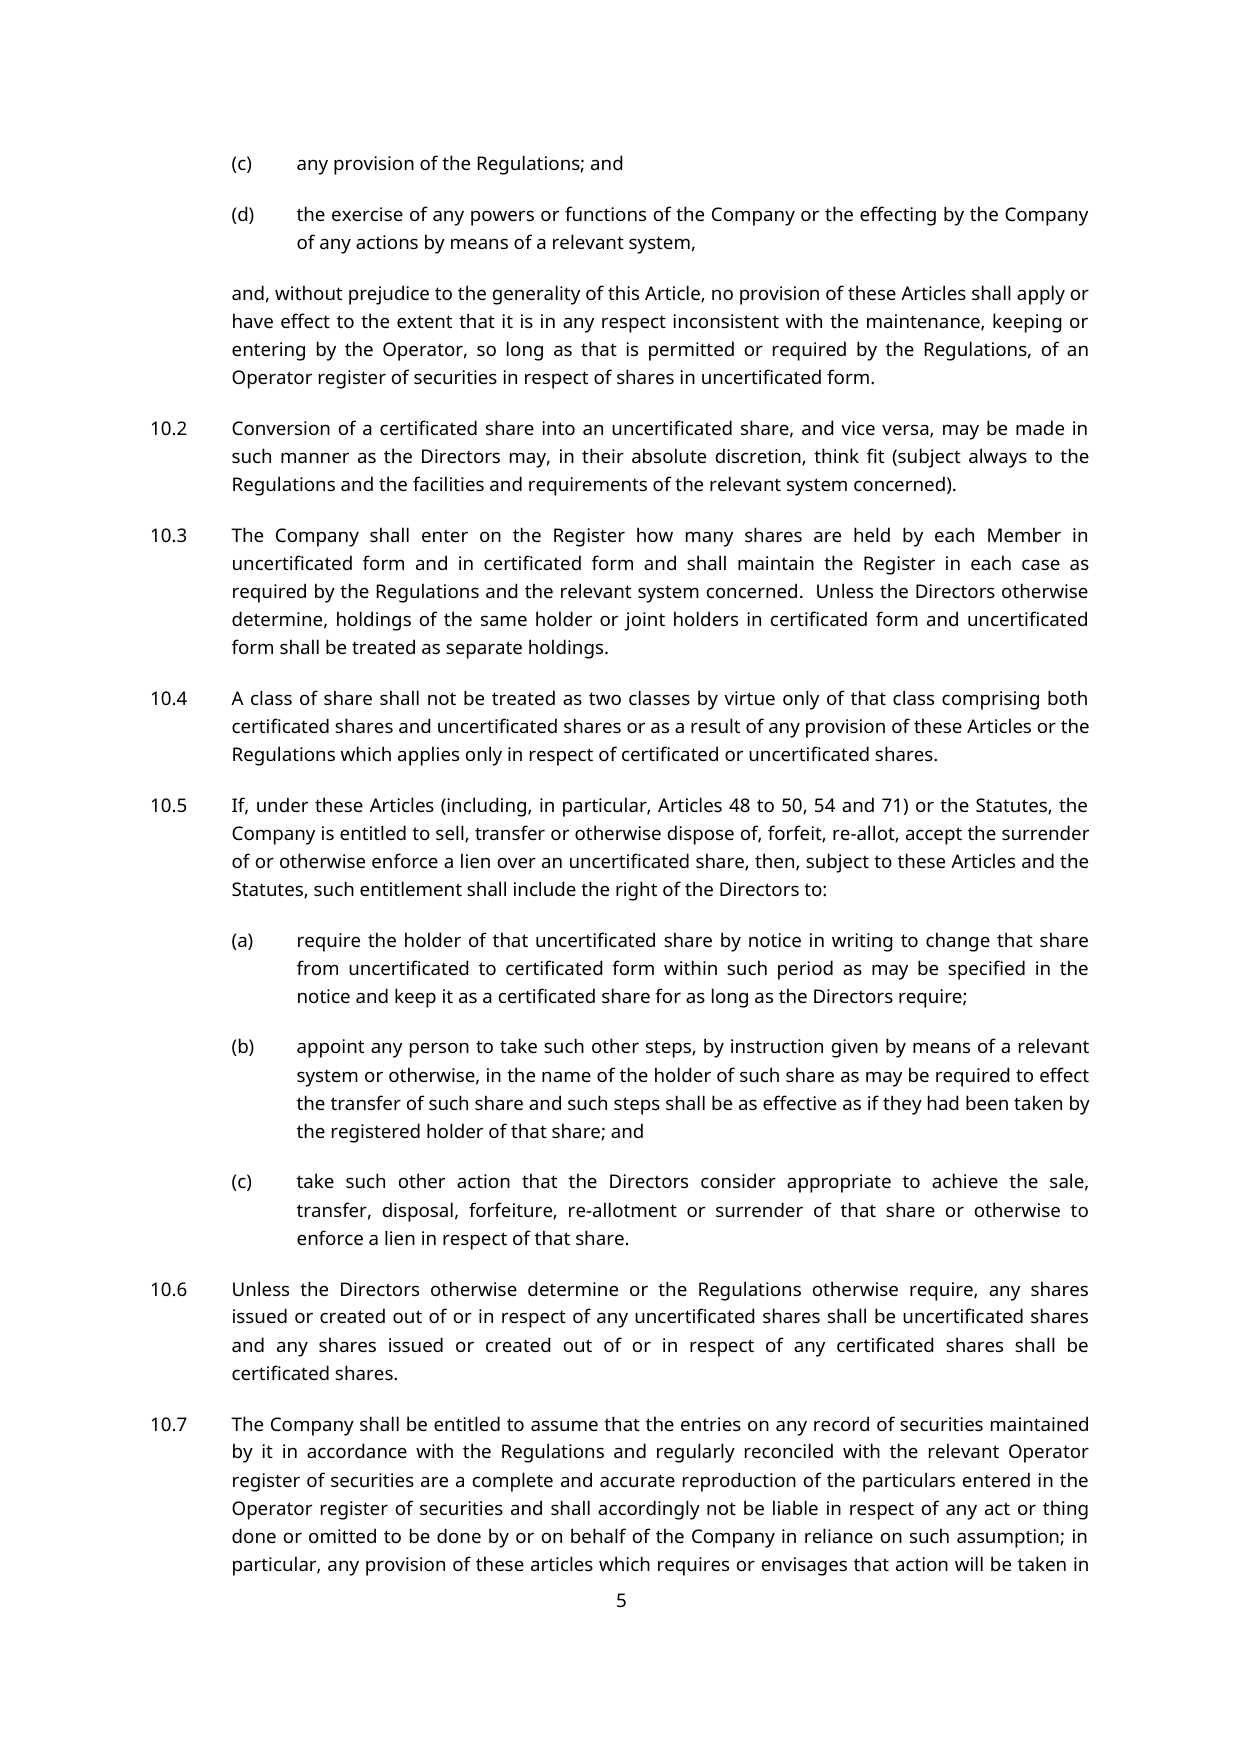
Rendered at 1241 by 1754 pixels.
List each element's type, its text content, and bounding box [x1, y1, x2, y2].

text A class of share shall not be treated as two classes by virtue only of that class comprising both certificated shares and uncertificated shares or as a result of any provision of these Articles or the Regulations which applies only in respect of certificated or uncertificated shares. [150, 685, 1090, 766]
text If, under these Articles (including, in particular, Articles 48 to 50, 54 and 71) or the Statutes, the Company is entitled to sell, transfer or otherwise dispose of, forfeit, re-allot, accept the surrender of or otherwise enforce a lien over an uncertificated share, then, subject to these Articles and the Statutes, such entitlement shall include the right of the Directors to: [150, 792, 1090, 901]
text any provision of the Regulations; and [231, 150, 1090, 176]
text Conversion of a certificated share into an uncertificated share, and vice versa, may be made in such manner as the Directors may, in their absolute discretion, think fit (subject always to the Regulations and the facilities and requirements of the relevant system concerned). [150, 415, 1090, 496]
text the exercise of any powers or functions of the Company or the effecting by the Company of any actions by means of a relevant system, [231, 201, 1090, 254]
text and, without prejudice to the generality of this Article, no provision of these Articles shall apply or have effect to the extent that it is in any respect inconsistent with the maintenance, keeping or entering by the Operator, so long as that is permitted or required by the Regulations, of an Operator register of securities in respect of shares in uncertificated form. [231, 280, 1090, 389]
text require the holder of that uncertificated share by notice in writing to change that share from uncertificated to certificated form within such period as may be specified in the notice and keep it as a certificated share for as long as the Directors require; [231, 927, 1090, 1008]
text take such other action that the Directors consider appropriate to achieve the sale, transfer, disposal, forfeiture, re-allotment or surrender of that share or otherwise to enforce a lien in respect of that share. [231, 1169, 1090, 1250]
text The Company shall enter on the Register how many shares are held by each Member in uncertificated form and in certificated form and shall maintain the Register in each case as required by the Regulations and the relevant system concerned. Unless the Directors otherwise determine, holdings of the same holder or joint holders in certificated form and uncertificated form shall be treated as separate holdings. [150, 522, 1090, 659]
text appoint any person to take such other steps, by instruction given by means of a relevant system or otherwise, in the name of the holder of such share as may be required to effect the transfer of such share and such steps shall be as effective as if they had been taken by the registered holder of that share; and [231, 1034, 1090, 1143]
text Unless the Directors otherwise determine or the Regulations otherwise require, any shares issued or created out of or in respect of any uncertificated shares shall be uncertificated shares and any shares issued or created out of or in respect of any certificated shares shall be certificated shares. [150, 1276, 1090, 1385]
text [150, 1411, 1090, 1576]
